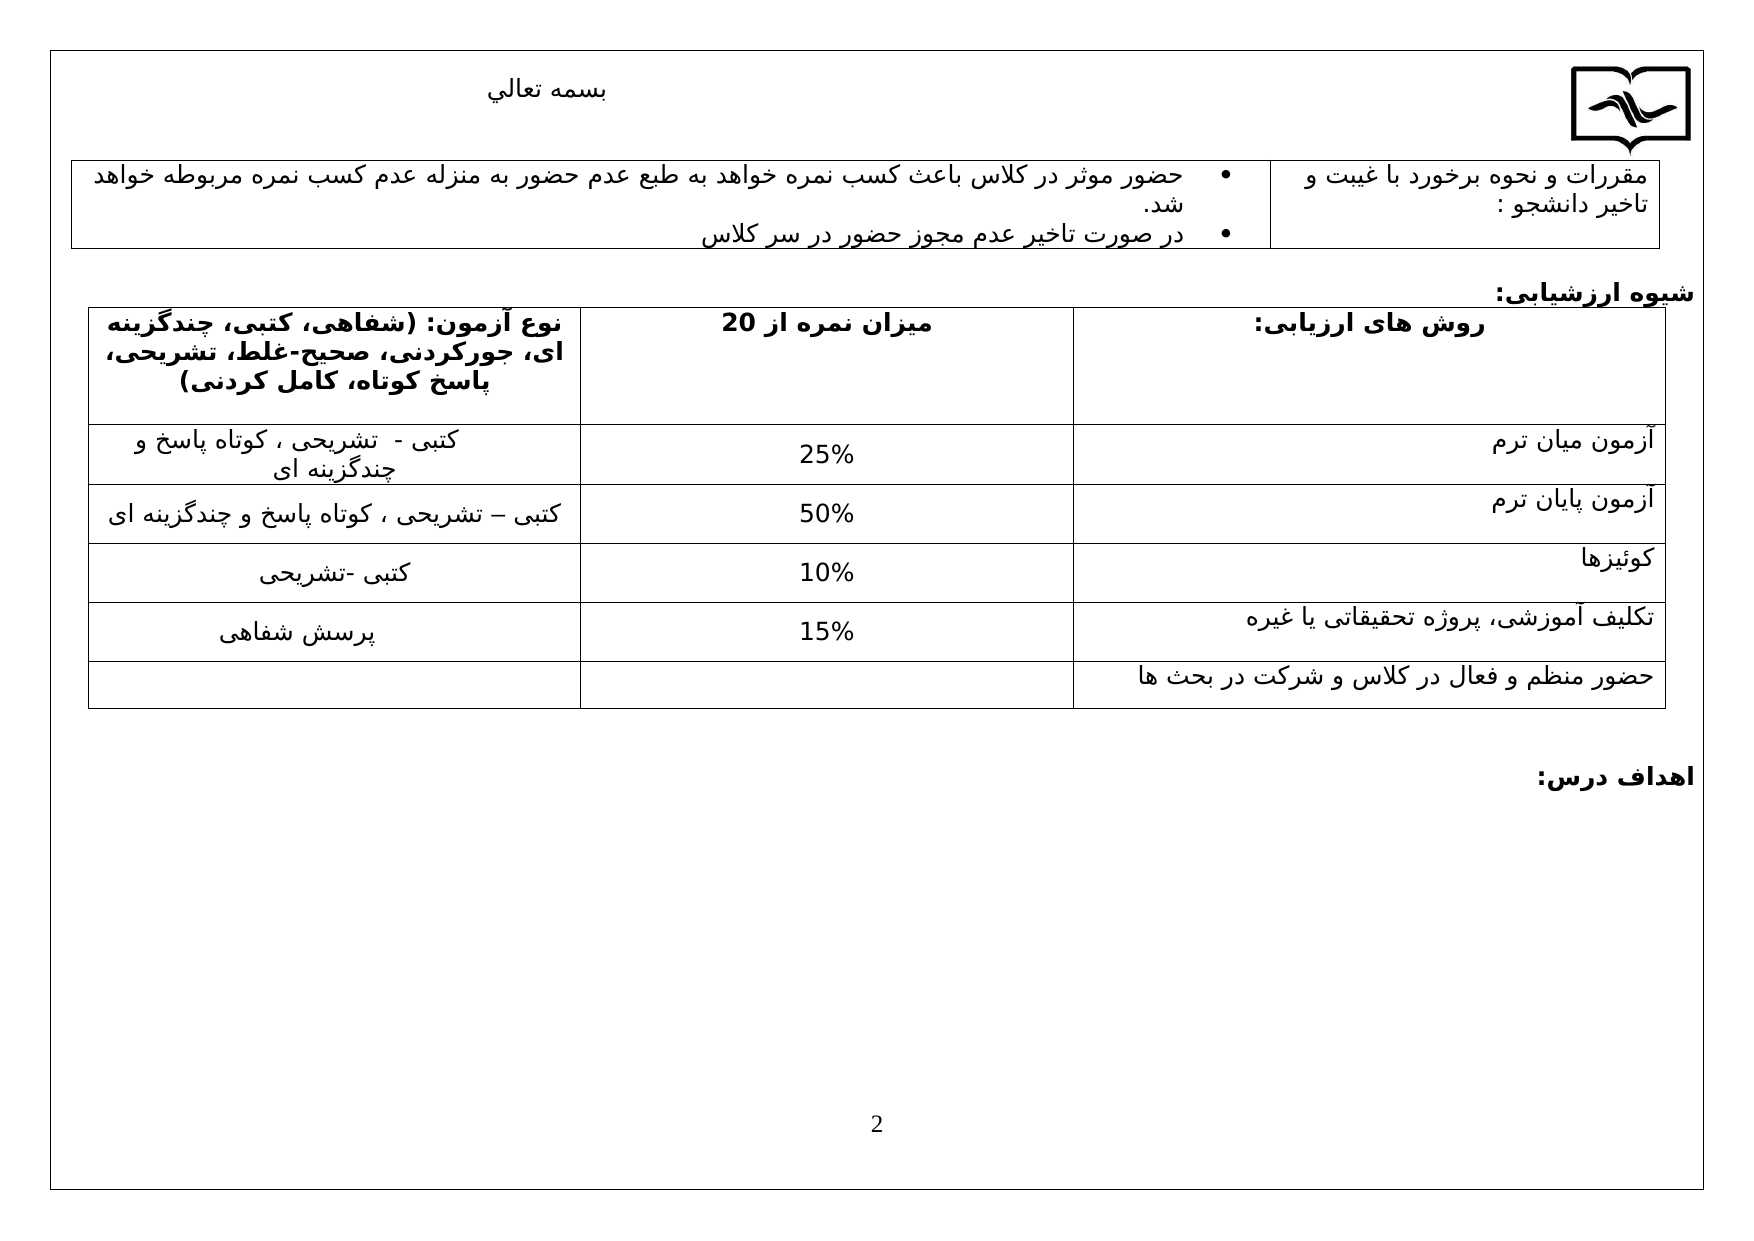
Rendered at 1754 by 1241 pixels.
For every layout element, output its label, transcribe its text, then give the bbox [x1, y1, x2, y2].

table_cell آزمون پایان ترم [1074, 485, 1665, 543]
table_cell 10% [581, 544, 1073, 602]
table_cell 15% [581, 603, 1073, 661]
table_cell پرسش شفاهی [89, 603, 580, 661]
table_header روش های ارزیابی: [1074, 308, 1665, 424]
table_cell 50% [581, 485, 1073, 543]
table_cell تکلیف آموزشی، پروژه تحقیقاتی یا غیره [1074, 603, 1665, 661]
table_cell کتبی -تشریحی [89, 544, 580, 602]
table_header نوع آزمون: (شفاهی، کتبی، چندگزینه ای، جورکردنی، صحیح-غلط، تشریحی، پاسخ کوتاه، کامل کردنی) [89, 308, 580, 424]
table_cell حضور منظم و فعال در کلاس و شرکت در بحث ها [1074, 662, 1665, 708]
text اهداف درس: [59, 762, 1695, 791]
table_cell [581, 662, 1073, 708]
table_cell کوئیزها [1074, 544, 1665, 602]
text شیوه ارزشیابی: [59, 278, 1695, 307]
table_cell حضور موثر در کلاس باعث کسب نمره خواهد به طبع عدم حضور به منزله عدم کسب نمره مربوطه خواهد شد. در صورت تاخیر عدم مجوز حضور در سر کلاس [72, 161, 1270, 248]
table_cell کتبی – تشریحی ، کوتاه پاسخ و چندگزینه ای [89, 485, 580, 543]
table_cell 25% [581, 425, 1073, 484]
table_cell [89, 662, 580, 708]
table_header میزان نمره از 20 [581, 308, 1073, 424]
table_cell کتبی - تشریحی ، کوتاه پاسخ و چندگزینه ای [89, 425, 580, 484]
table_cell آزمون میان ترم [1074, 425, 1665, 484]
table_cell مقررات و نحوه برخورد با غیبت و تاخیر دانشجو : [1271, 161, 1659, 248]
